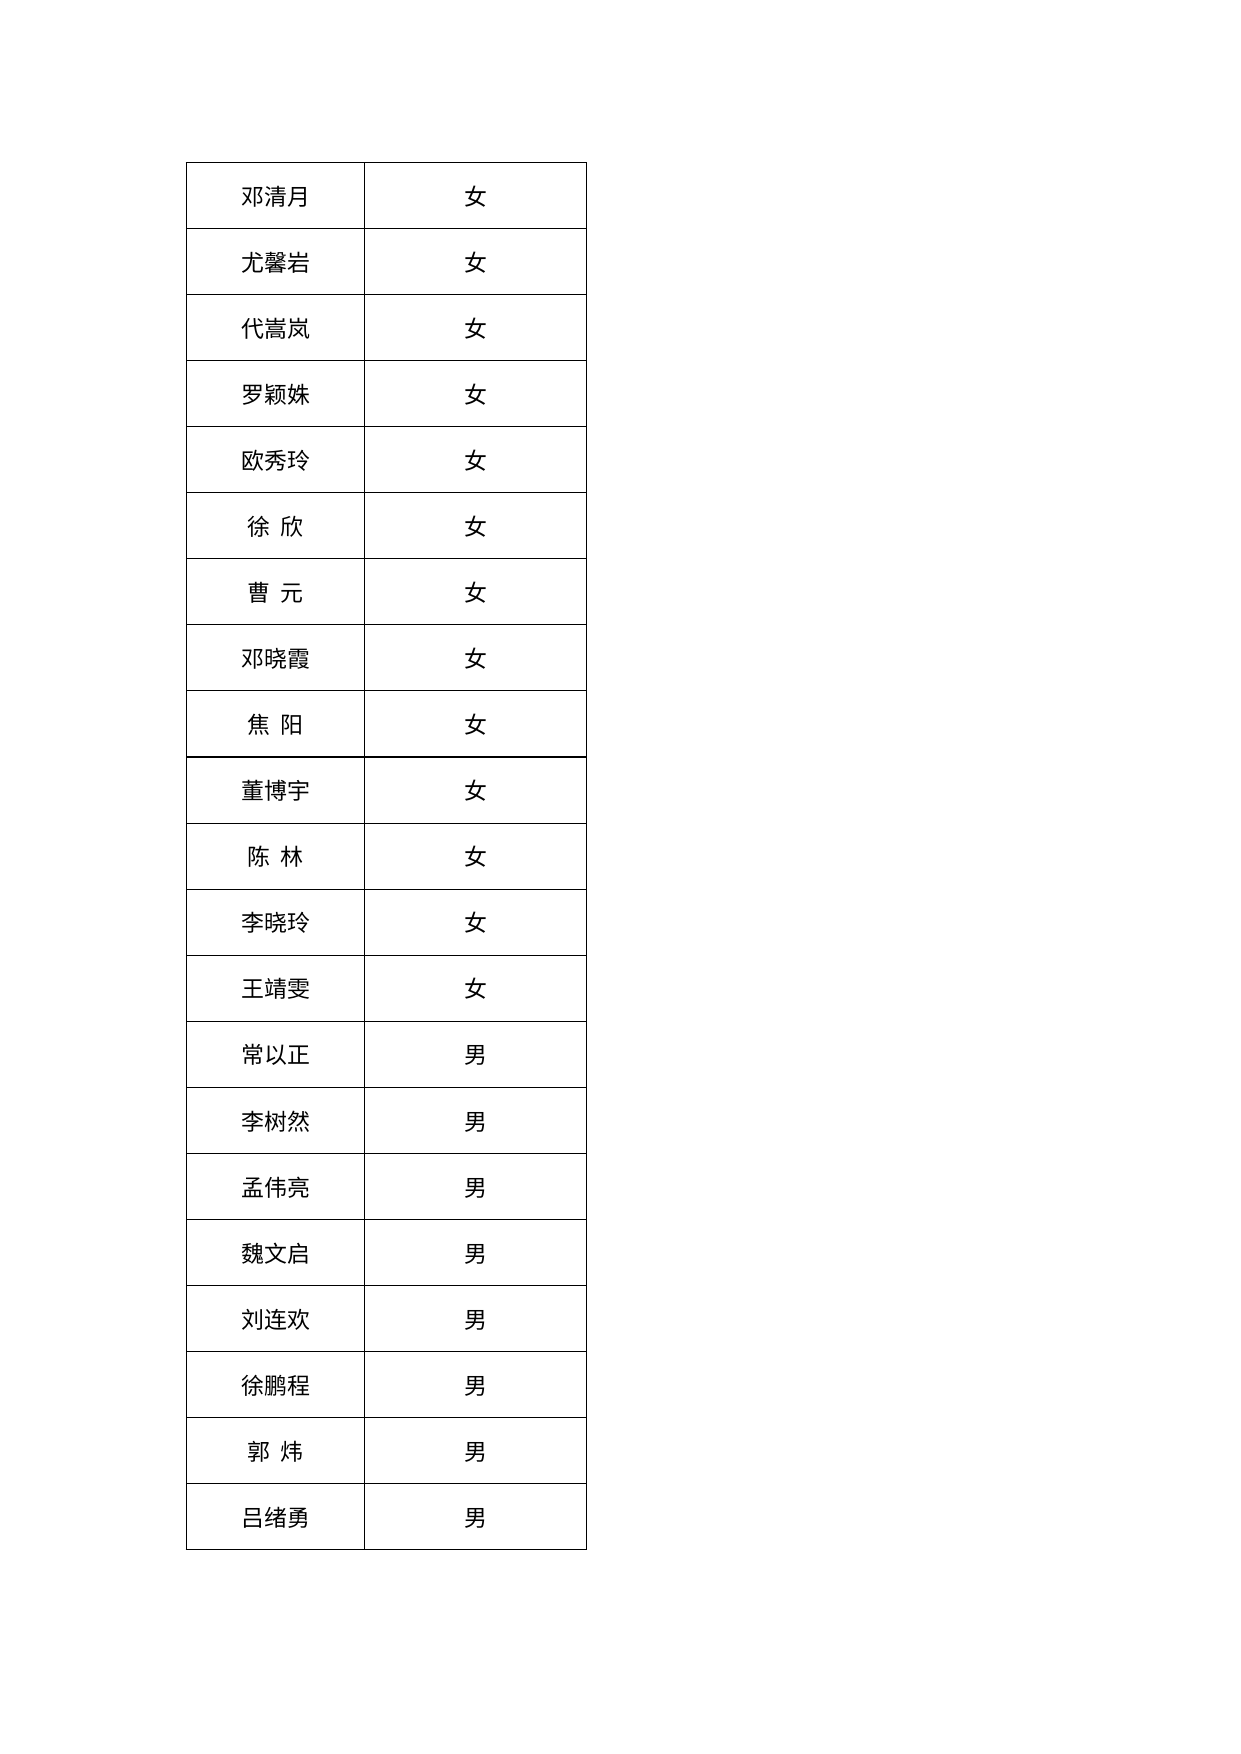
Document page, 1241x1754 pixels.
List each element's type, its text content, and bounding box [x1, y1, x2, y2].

table_cell 女 [365, 890, 586, 954]
table_cell 魏文启 [187, 1220, 364, 1285]
table_cell 女 [365, 559, 586, 624]
table_cell 王靖雯 [187, 956, 364, 1021]
table_cell 女 [365, 163, 586, 228]
table_cell 男 [365, 1088, 586, 1153]
table_cell 邓清月 [187, 163, 364, 228]
table_cell 女 [365, 295, 586, 360]
table_cell 男 [365, 1352, 586, 1417]
table_cell 女 [365, 691, 586, 756]
table_cell 女 [365, 956, 586, 1021]
table_cell 邓晓霞 [187, 625, 364, 690]
table_cell 女 [365, 229, 586, 294]
table_cell 吕绪勇 [187, 1484, 364, 1549]
table_cell 男 [365, 1418, 586, 1483]
table_cell 李晓玲 [187, 890, 364, 954]
table_cell 尤馨岩 [187, 229, 364, 294]
table_cell 女 [365, 427, 586, 492]
table_cell 孟伟亮 [187, 1154, 364, 1219]
table_cell 董博宇 [187, 758, 364, 822]
table_cell 男 [365, 1286, 586, 1351]
table_cell 女 [365, 361, 586, 426]
table_cell 罗颖姝 [187, 361, 364, 426]
table_cell 代嵩岚 [187, 295, 364, 360]
table_cell 女 [365, 758, 586, 822]
table_cell 焦 阳 [187, 691, 364, 756]
table_cell 曹 元 [187, 559, 364, 624]
table_cell 刘连欢 [187, 1286, 364, 1351]
table_cell 徐 欣 [187, 493, 364, 558]
table_cell 女 [365, 824, 586, 888]
table_cell 男 [365, 1154, 586, 1219]
table_cell 女 [365, 625, 586, 690]
table_cell 女 [365, 493, 586, 558]
table_cell 男 [365, 1220, 586, 1285]
table_cell 欧秀玲 [187, 427, 364, 492]
table_cell 徐鹏程 [187, 1352, 364, 1417]
table_cell 常以正 [187, 1022, 364, 1087]
table_cell 男 [365, 1022, 586, 1087]
table_cell 李树然 [187, 1088, 364, 1153]
table_cell 男 [365, 1484, 586, 1549]
table_cell 陈 林 [187, 824, 364, 888]
table_cell 郭 炜 [187, 1418, 364, 1483]
